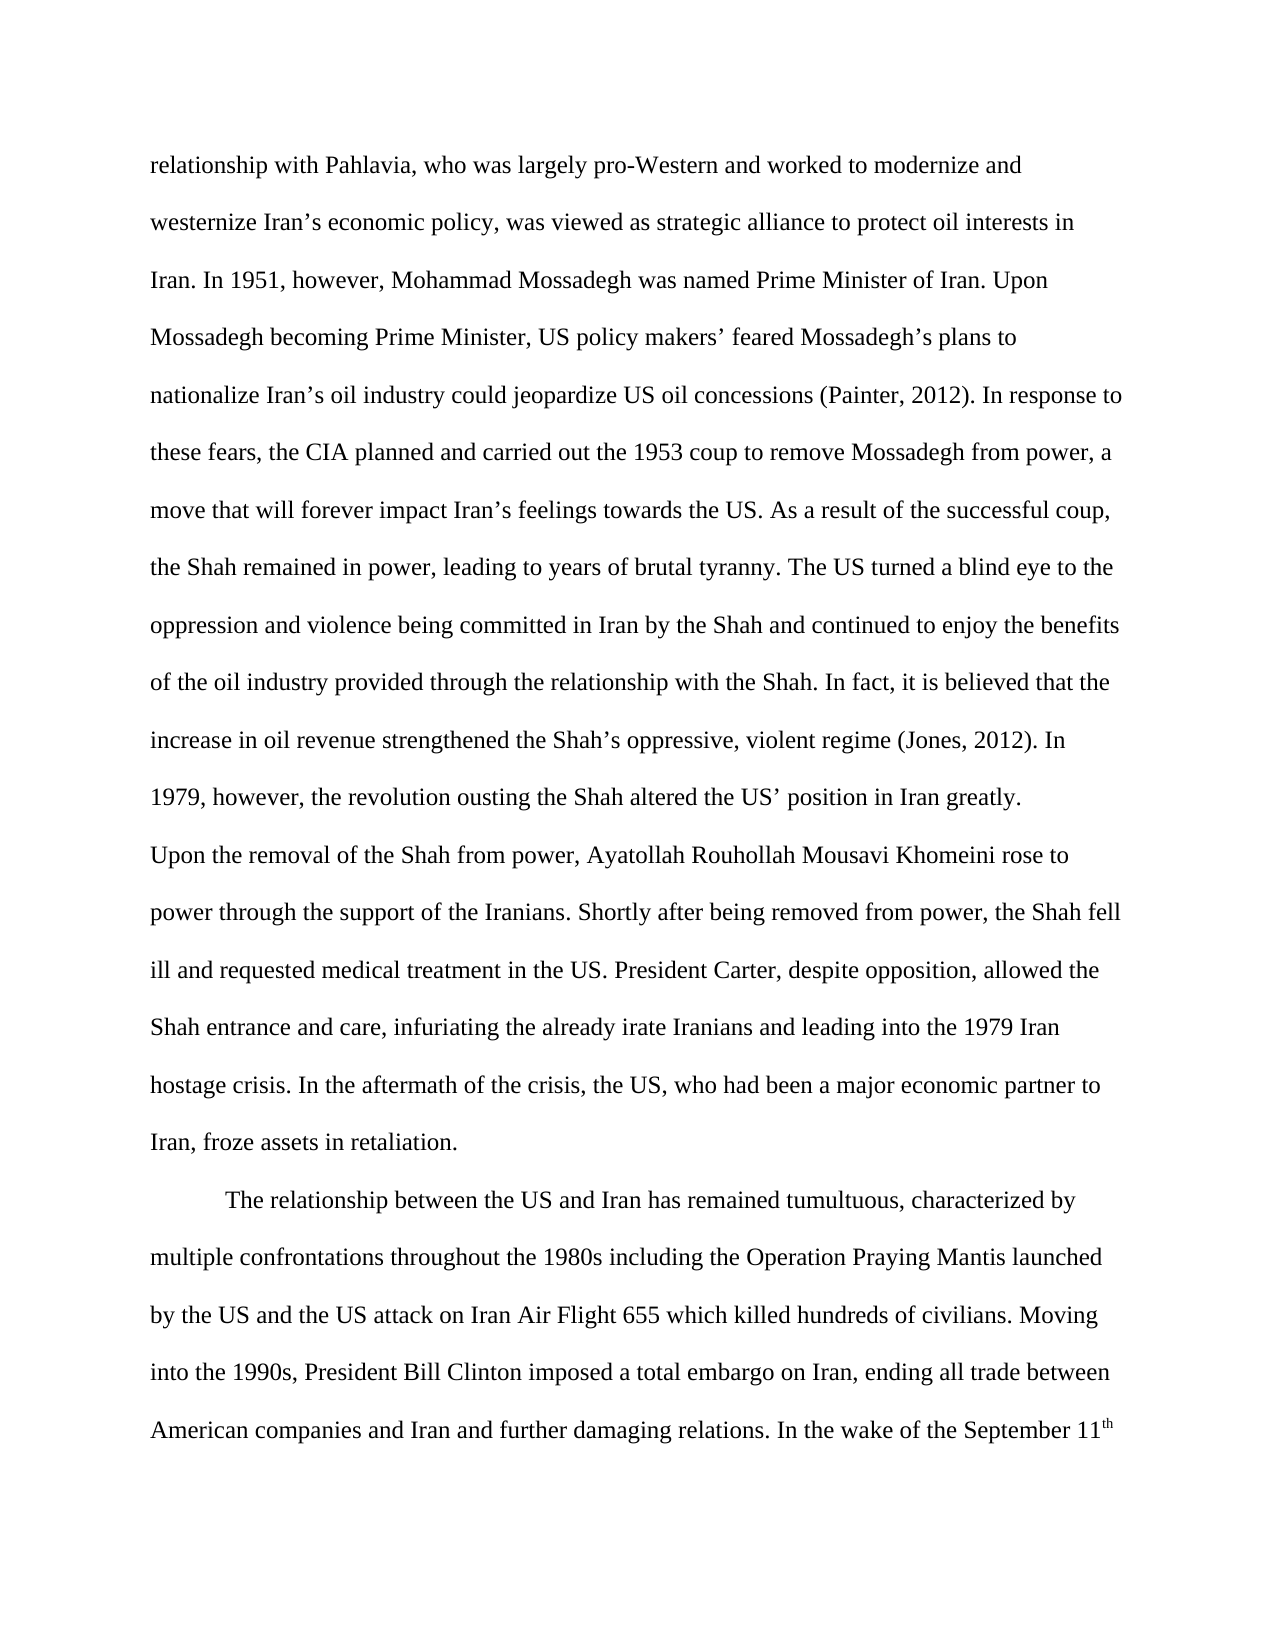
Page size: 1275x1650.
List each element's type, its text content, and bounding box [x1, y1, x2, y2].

text Upon the removal of the Shah from power, Ayatollah Rouhollah Mousavi Khomeini rose to power through the support of the Iranians. Shortly after being removed from power, the Shah fell ill and requested medical treatment in the US. President Carter, despite opposition, allowed the Shah entrance and care, infuriating the already irate Iranians and leading into the 1979 Iran hostage crisis. In the aftermath of the crisis, the US, who had been a major economic partner to Iran, froze assets in retaliation. [150, 840, 1125, 1156]
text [150, 150, 1125, 811]
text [150, 1185, 1125, 1444]
